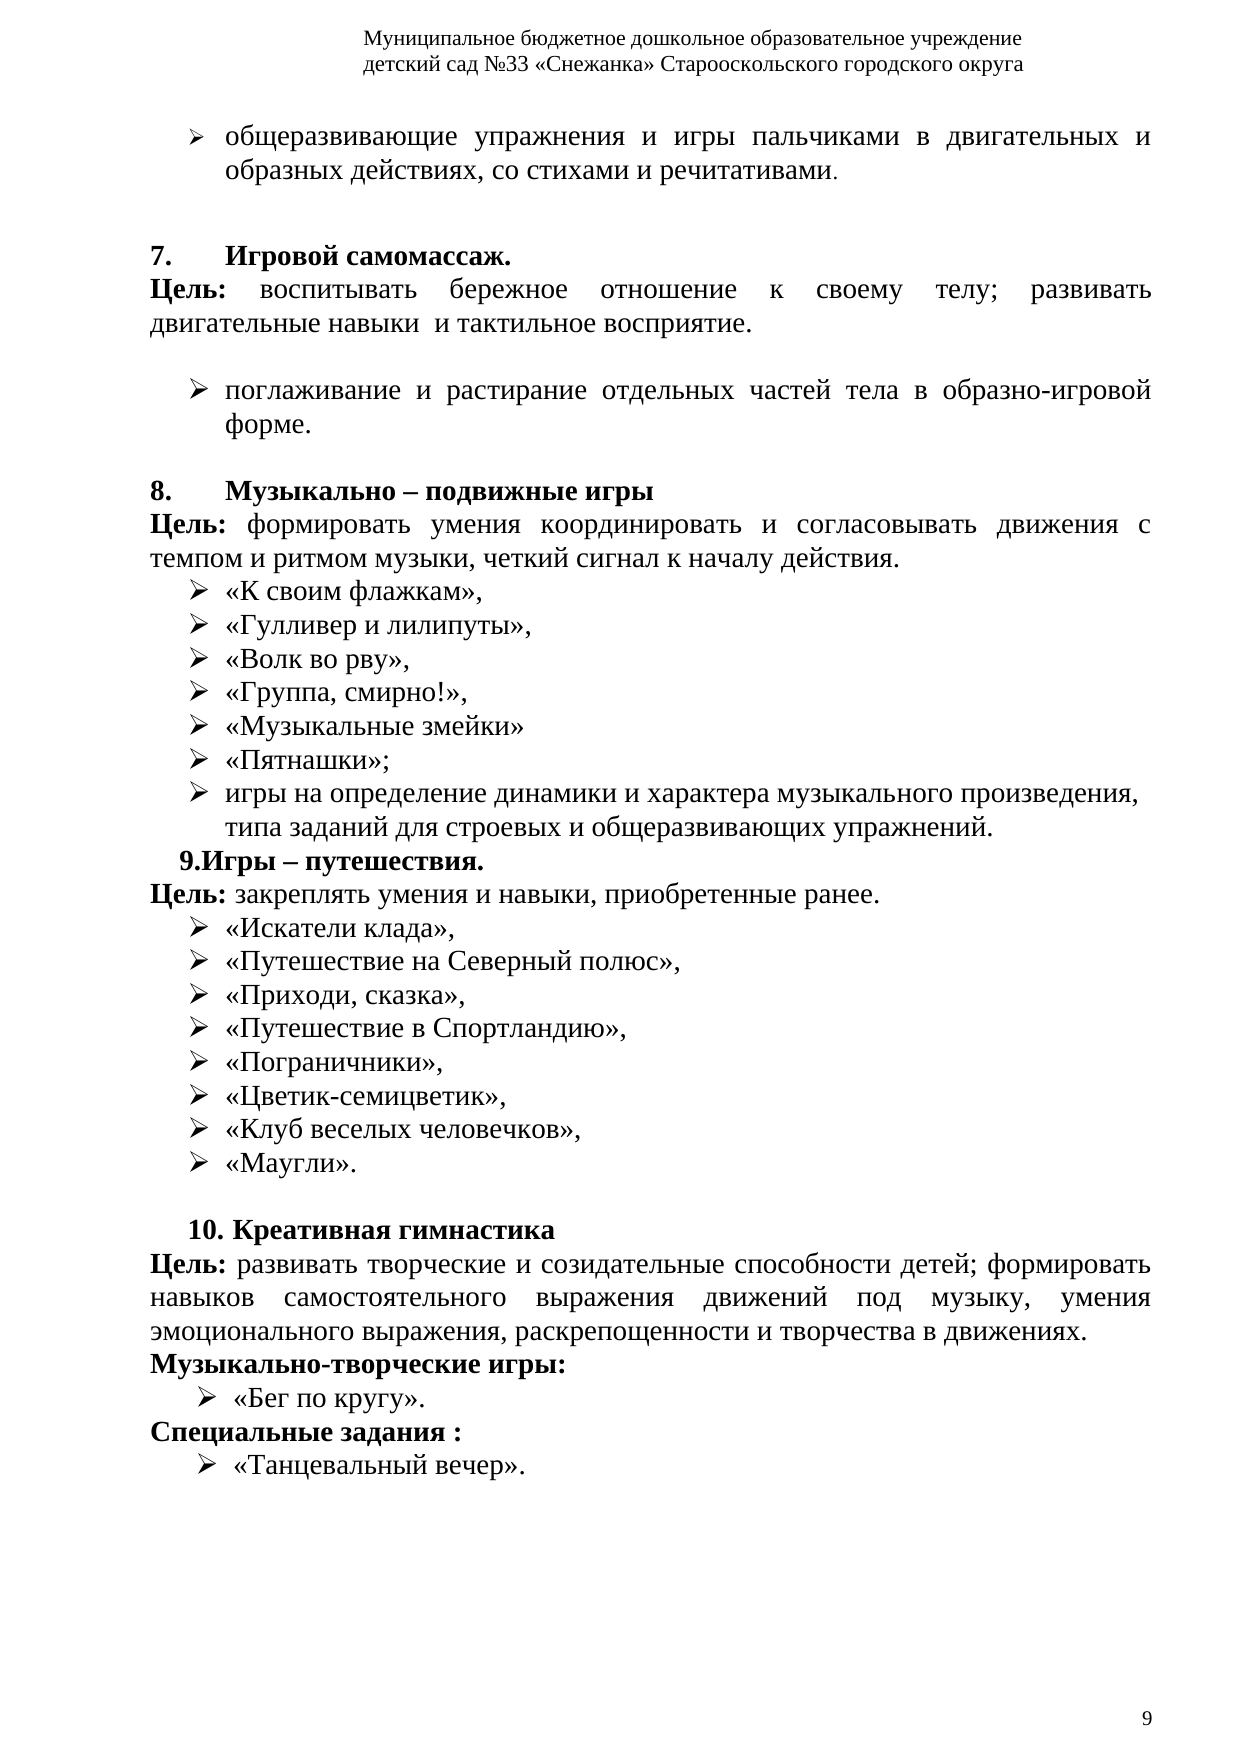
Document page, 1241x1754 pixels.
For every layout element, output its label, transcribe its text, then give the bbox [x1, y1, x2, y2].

list «Путешествие в Спортландию», [187, 1011, 1152, 1044]
list «Волк во рву», [187, 641, 1152, 674]
list Креативная гимнастика [187, 1212, 1152, 1246]
list «Искатели клада», [187, 910, 1152, 943]
list «Маугли». [187, 1145, 1152, 1179]
list «Пятнашки»; [187, 742, 1152, 775]
list «Клуб веселых человечков», [187, 1112, 1152, 1145]
list «Путешествие на Северный полюс», [187, 943, 1152, 977]
list «Гулливер и лилипуты», [187, 607, 1152, 641]
text Специальные задания : [150, 1414, 1152, 1447]
text 9.Игры – путешествия. [150, 843, 1152, 876]
list «Пограничники», [187, 1044, 1152, 1078]
text Цель: развивать творческие и созидательные способности детей; формировать навыков самостоятельного выражения движений под музыку, умения эмоционального выражения, раскрепощенности и творчества в движениях. [150, 1246, 1152, 1347]
list «Бег по кругу». [195, 1380, 1152, 1414]
list «Музыкальные змейки» [187, 708, 1152, 742]
list поглаживание и растирание отдельных частей тела в образно-игровой форме. [187, 372, 1152, 439]
text Цель: закреплять умения и навыки, приобретенные ранее. [150, 876, 1152, 910]
list Музыкально – подвижные игры [150, 473, 1152, 506]
list «К своим флажкам», [187, 573, 1152, 607]
text Цель: воспитывать бережное отношение к своему телу; развивать двигательные навыки и тактильное восприятие. [150, 272, 1152, 339]
list общеразвивающие упражнения и игры пальчиками в двигательных и образных действиях, со стихами и речитативами. [187, 118, 1152, 185]
text Музыкально-творческие игры: [150, 1347, 1152, 1380]
list «Приходи, сказка», [187, 977, 1152, 1011]
text Цель: формировать умения координировать и согласовывать движения с темпом и ритмом музыки, четкий сигнал к началу действия. [150, 506, 1152, 573]
list «Группа, смирно!», [187, 674, 1152, 708]
list «Цветик-семицветик», [187, 1078, 1152, 1112]
list Игровой самомассаж. [150, 238, 1152, 272]
list игры на определение динамики и характера музыкального произведения, типа заданий для строевых и общеразвивающих упражнений. [187, 775, 1152, 843]
list «Танцевальный вечер». [195, 1447, 1152, 1481]
